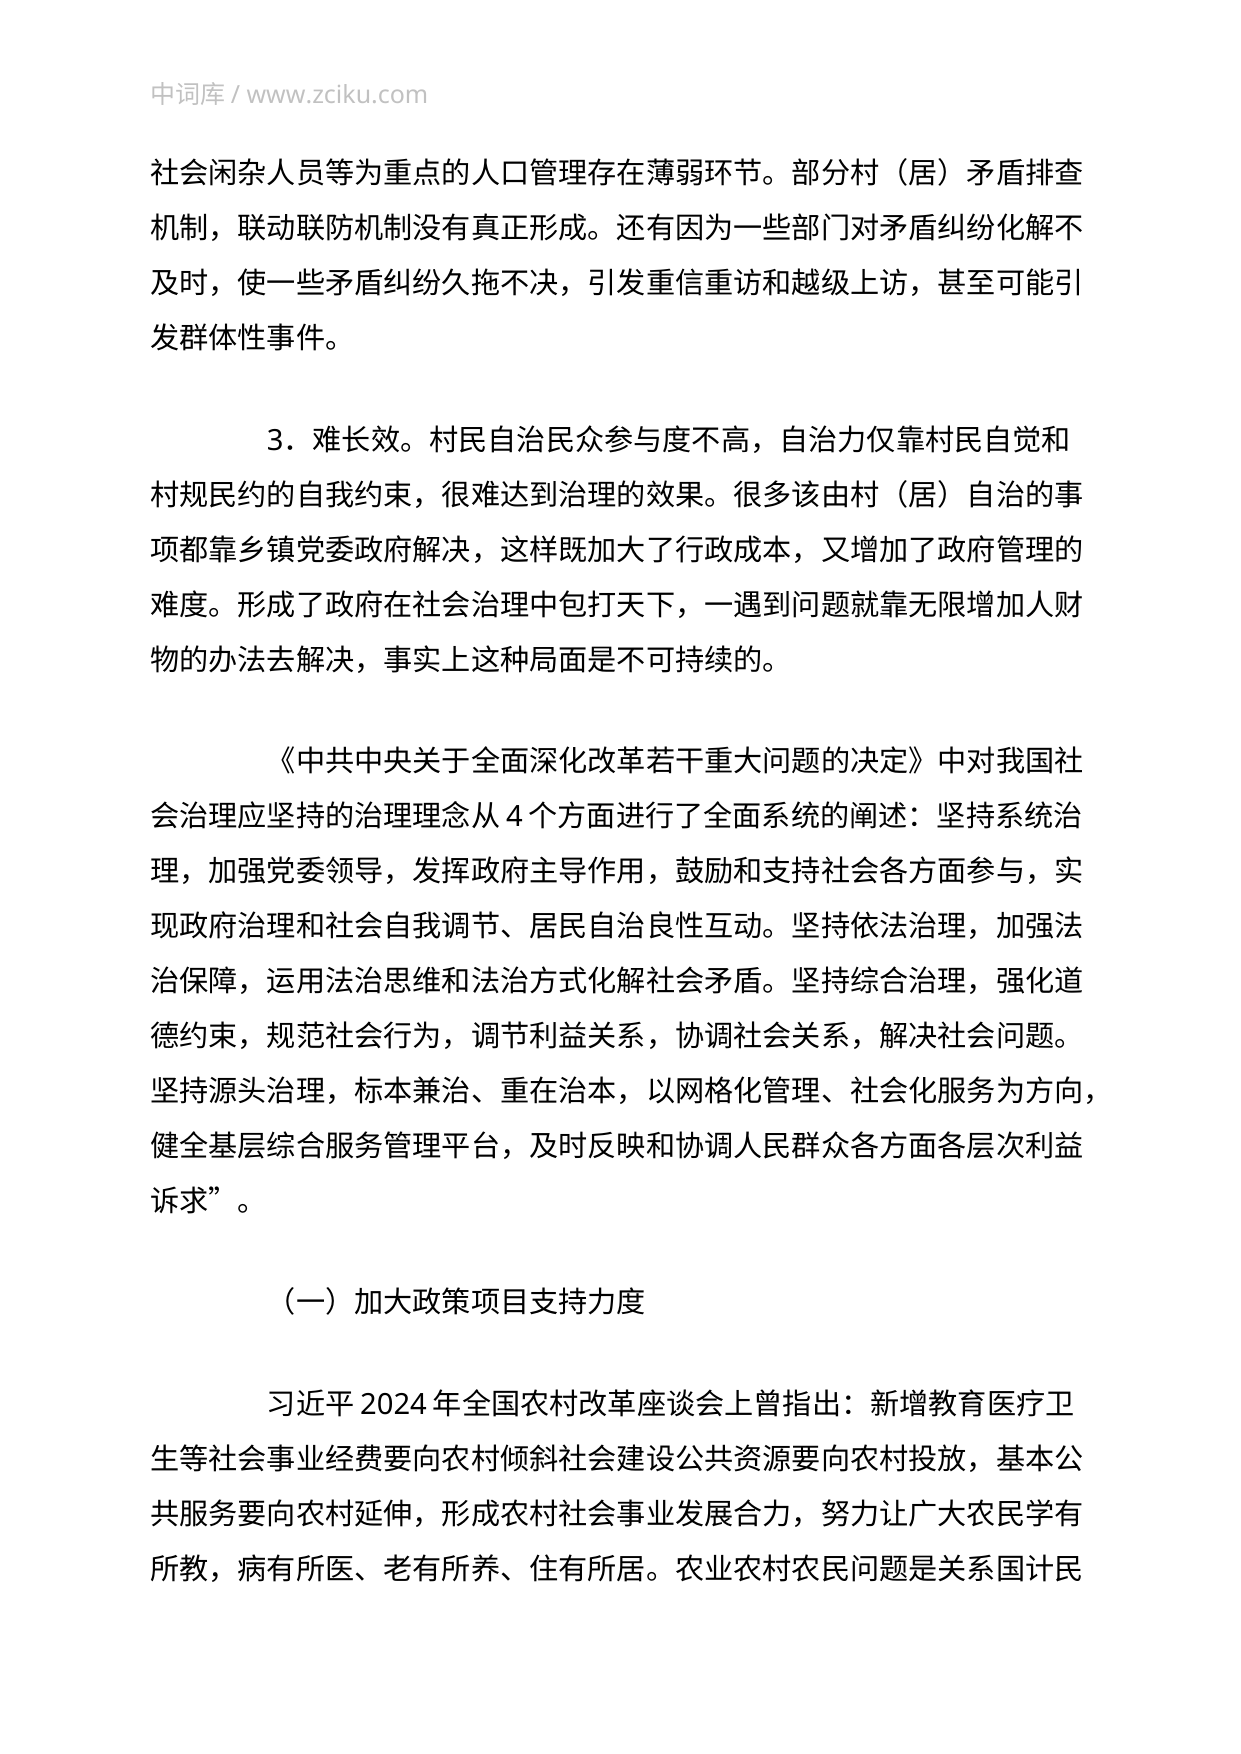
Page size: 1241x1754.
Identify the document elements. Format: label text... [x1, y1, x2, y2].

text （一）加大政策项目支持力度 [150, 1279, 1090, 1321]
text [150, 1381, 1090, 1588]
text 3．难长效。村民自治民众参与度不高，自治力仅靠村民自觉和村规民约的自我约束，很难达到治理的效果。很多该由村（居）自治的事项都靠乡镇党委政府解决，这样既加大了行政成本，又增加了政府管理的难度。形成了政府在社会治理中包打天下，一遇到问题就靠无限增加人财物的办法去解决，事实上这种局面是不可持续的。 [150, 416, 1090, 678]
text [150, 150, 1090, 357]
text 《中共中央关于全面深化改革若干重大问题的决定》中对我国社会治理应坚持的治理理念从4个方面进行了全面系统的阐述：坚持系统治理，加强党委领导，发挥政府主导作用，鼓励和支持社会各方面参与，实现政府治理和社会自我调节、居民自治良性互动。坚持依法治理，加强法治保障，运用法治思维和法治方式化解社会矛盾。坚持综合治理，强化道德约束，规范社会行为，调节利益关系，协调社会关系，解决社会问题。坚持源头治理，标本兼治、重在治本，以网格化管理、社会化服务为方向，健全基层综合服务管理平台，及时反映和协调人民群众各方面各层次利益诉求”。 [150, 738, 1090, 1219]
